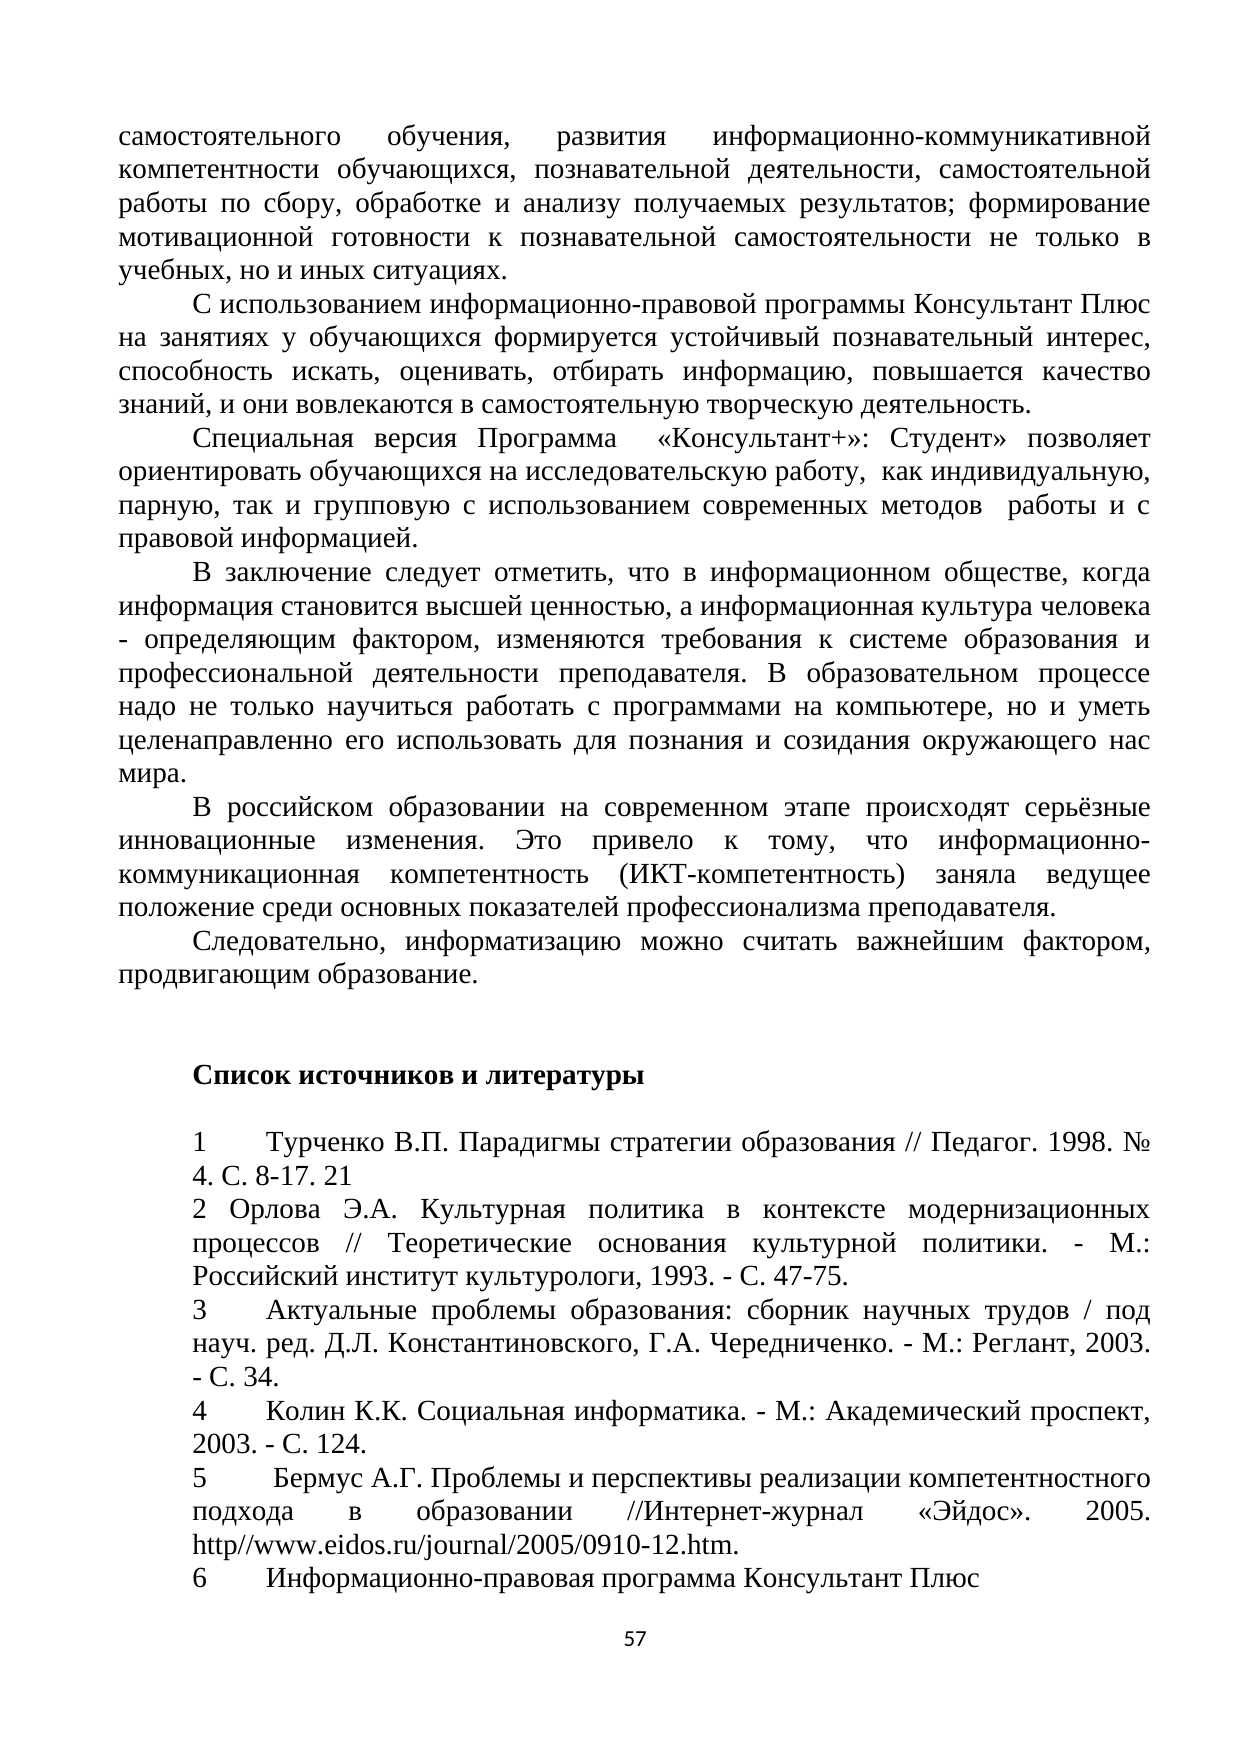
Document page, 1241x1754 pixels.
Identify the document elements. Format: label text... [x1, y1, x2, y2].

text Следовательно, информатизацию можно считать важнейшим фактором, продвигающим образование. [118, 185, 1152, 252]
text 2 Орлова Э.А. Культурная политика в контексте модернизационных процессов // Теоретические основания культурной политики. - М.: Российский институт культурологи, 1993. - С. 47-75. [192, 453, 1152, 554]
text Список источников и литературы [118, 319, 1152, 353]
list Информационно-правовая программа Консультант Плюс [192, 822, 1152, 856]
subtitle Секция: «Информатизация учебного процесса в колледже» [118, 906, 1152, 944]
list Актуальные проблемы образования: сборник научных трудов / под науч. ред. Д.Л. Константиновского, Г.А. Чередниченко. - М.: Реглант, 2003. - С. 34. [192, 554, 1152, 655]
subtitle Александров А.А. Использование ИКТ на уроках иностранного языка [118, 971, 1152, 1004]
list Турченко В.П. Парадигмы стратегии образования // Педагог. 1998. № 4. С. 8-17. 21 [192, 386, 1152, 453]
list Колин К.К. Социальная информатика. - М.: Академический проспект, 2003. - С. 124. [192, 655, 1152, 722]
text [118, 1241, 1152, 1621]
list Бермус А.Г. Проблемы и перспективы реализации компетентностного подхода в образовании //Интернет-журнал «Эйдос». 2005. http//www.eidos.ru/journal/2005/0910-12.htm. [192, 722, 1152, 822]
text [118, 118, 1152, 185]
text В XXI веке социум уже не может отказаться от использования компьютерных и интернет технологий в жизни и на работе. Ежедневно наша молодежь и, конечно, студенты с легкостью пользуются новыми гаджетами, планшетами, смартфонами, айфонами, ноутбуками с доступом к сети интернет. Крайне информационно насыщенная и технологически перегруженная жизнь современного человека требует этого. [118, 1009, 1152, 1236]
